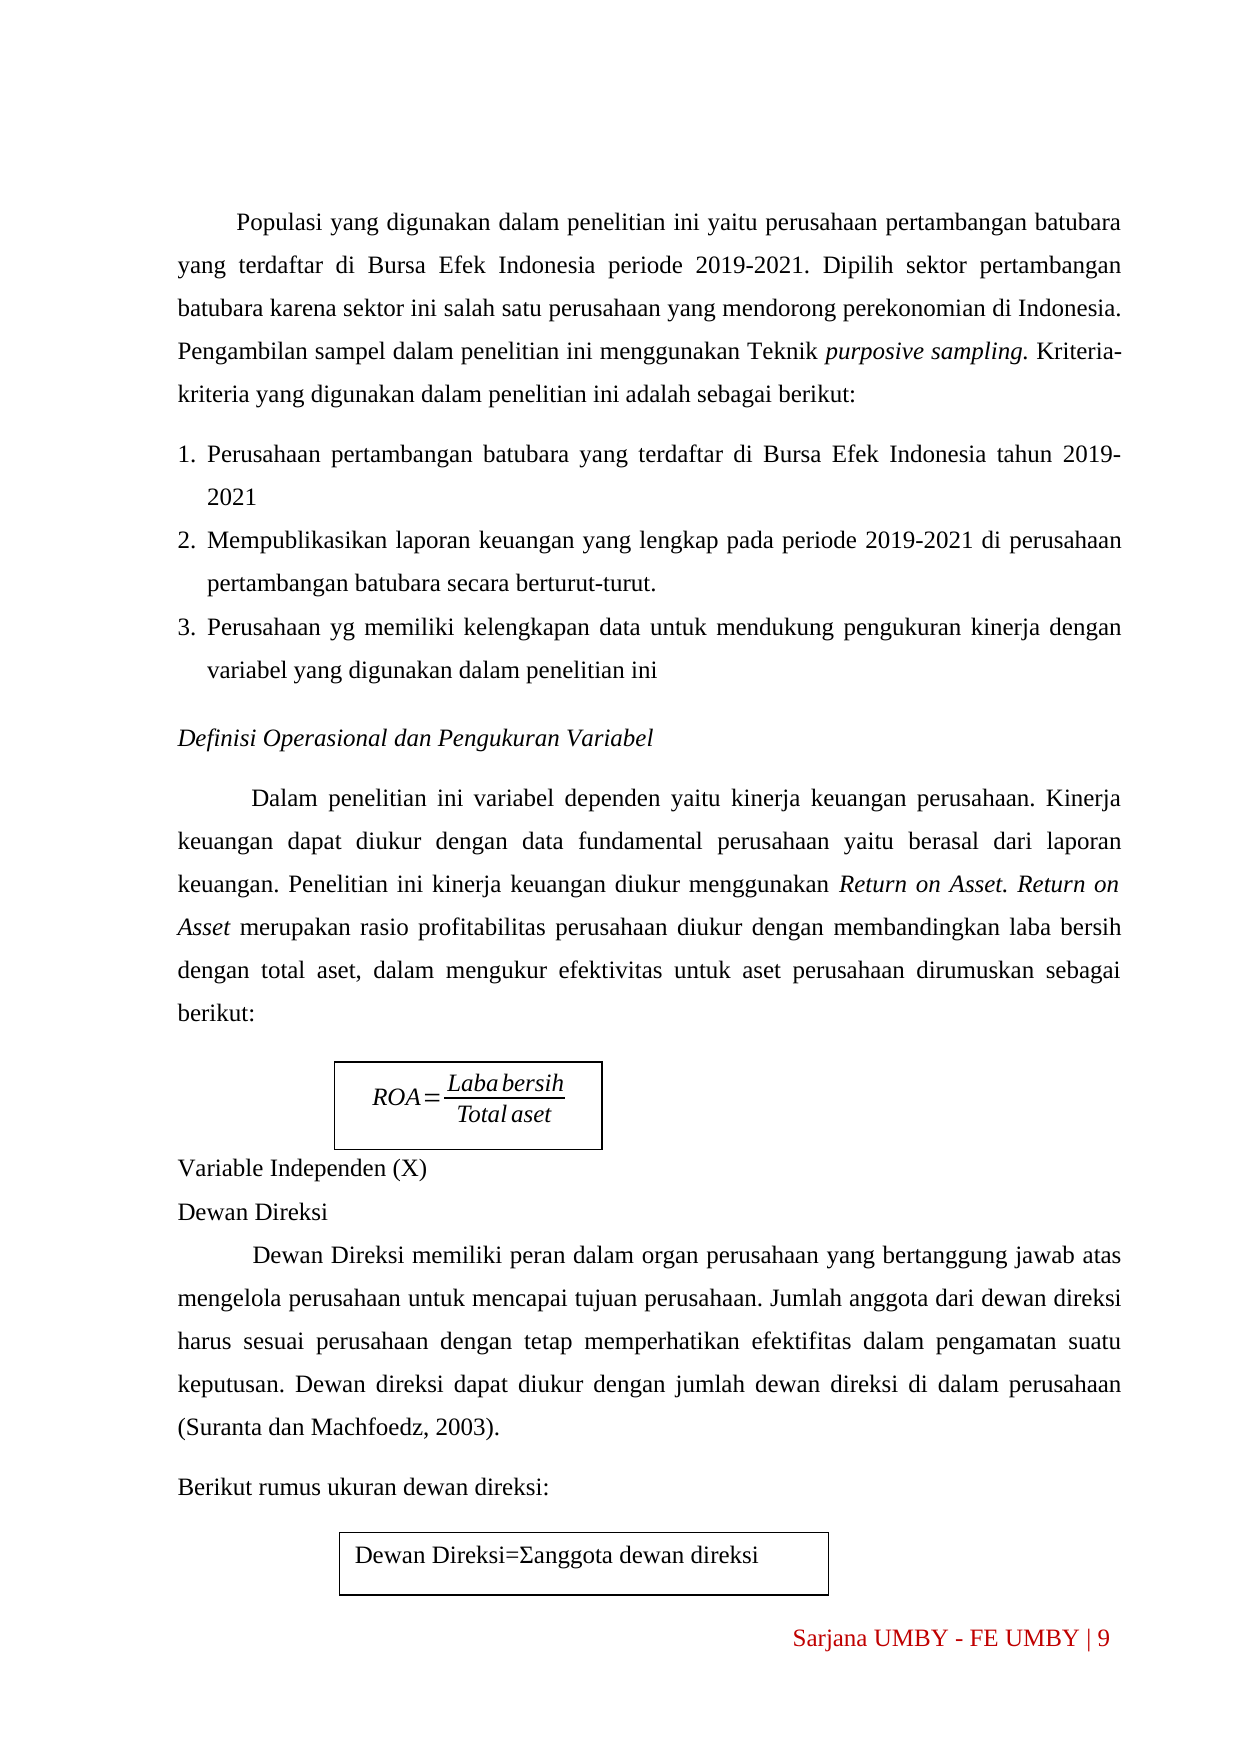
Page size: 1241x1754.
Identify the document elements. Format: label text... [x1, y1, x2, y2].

text Populasi yang digunakan dalam penelitian ini yaitu perusahaan pertambangan batubara yang terdaftar di Bursa Efek Indonesia periode 2019-2021. Dipilih sektor pertambangan batubara karena sektor ini salah satu perusahaan yang mendorong perekonomian di Indonesia. Pengambilan sampel dalam penelitian ini menggunakan Teknik purposive sampling. Kriteria-kriteria yang digunakan dalam penelitian ini adalah sebagai berikut: [177, 365, 1122, 408]
text Dewan Direksi memiliki peran dalam organ perusahaan yang bertanggung jawab atas mengelola perusahaan untuk mencapai tujuan perusahaan. Jumlah anggota dari dewan direksi harus sesuai perusahaan dengan tetap memperhatikan efektifitas dalam pengamatan suatu keputusan. Dewan direksi dapat diukur dengan jumlah dewan direksi di dalam perusahaan (Suranta dan Machfoedz, 2003). [177, 1240, 1122, 1441]
text Definisi Operasional dan Pengukuran Variabel [177, 723, 1122, 752]
list Perusahaan pertambangan batubara yang terdaftar di Bursa Efek Indonesia tahun 2019-2021 [177, 439, 1122, 511]
list Mempublikasikan laporan keuangan yang lengkap pada periode 2019-2021 di perusahaan pertambangan batubara secara berturut-turut. [177, 525, 1122, 597]
text Dalam penelitian ini variabel dependen yaitu kinerja keuangan perusahaan. Kinerja keuangan dapat diukur dengan data fundamental perusahaan yaitu berasal dari laporan keuangan. Penelitian ini kinerja keuangan diukur menggunakan Return on Asset. Return on Asset merupakan rasio profitabilitas perusahaan diukur dengan membandingkan laba bersih dengan total aset, dalam mengukur efektivitas untuk aset perusahaan dirumuskan sebagai berikut: [177, 783, 1122, 955]
text Variable Independen (X) [177, 1153, 1122, 1182]
text Dewan Direksi [177, 1197, 1122, 1225]
text Berikut rumus ukuran dewan direksi: [177, 1472, 1122, 1501]
list Perusahaan yg memiliki kelengkapan data untuk mendukung pengukuran kinerja dengan variabel yang digunakan dalam penelitian ini [177, 612, 1122, 683]
text Populasi yang digunakan dalam penelitian ini yaitu perusahaan pertambangan batubara yang terdaftar di Bursa Efek Indonesia periode 2019-2021. Dipilih sektor pertambangan batubara karena sektor ini salah satu perusahaan yang mendorong perekonomian di Indonesia. Pengambilan sampel dalam penelitian ini menggunakan Teknik purposive sampling. Kriteria-kriteria yang digunakan dalam penelitian ini adalah sebagai berikut: [177, 207, 1122, 336]
text Dalam penelitian ini variabel dependen yaitu kinerja keuangan perusahaan. Kinerja keuangan dapat diukur dengan data fundamental perusahaan yaitu berasal dari laporan keuangan. Penelitian ini kinerja keuangan diukur menggunakan Return on Asset. Return on Asset merupakan rasio profitabilitas perusahaan diukur dengan membandingkan laba bersih dengan total aset, dalam mengukur efektivitas untuk aset perusahaan dirumuskan sebagai berikut: [177, 984, 1122, 1027]
